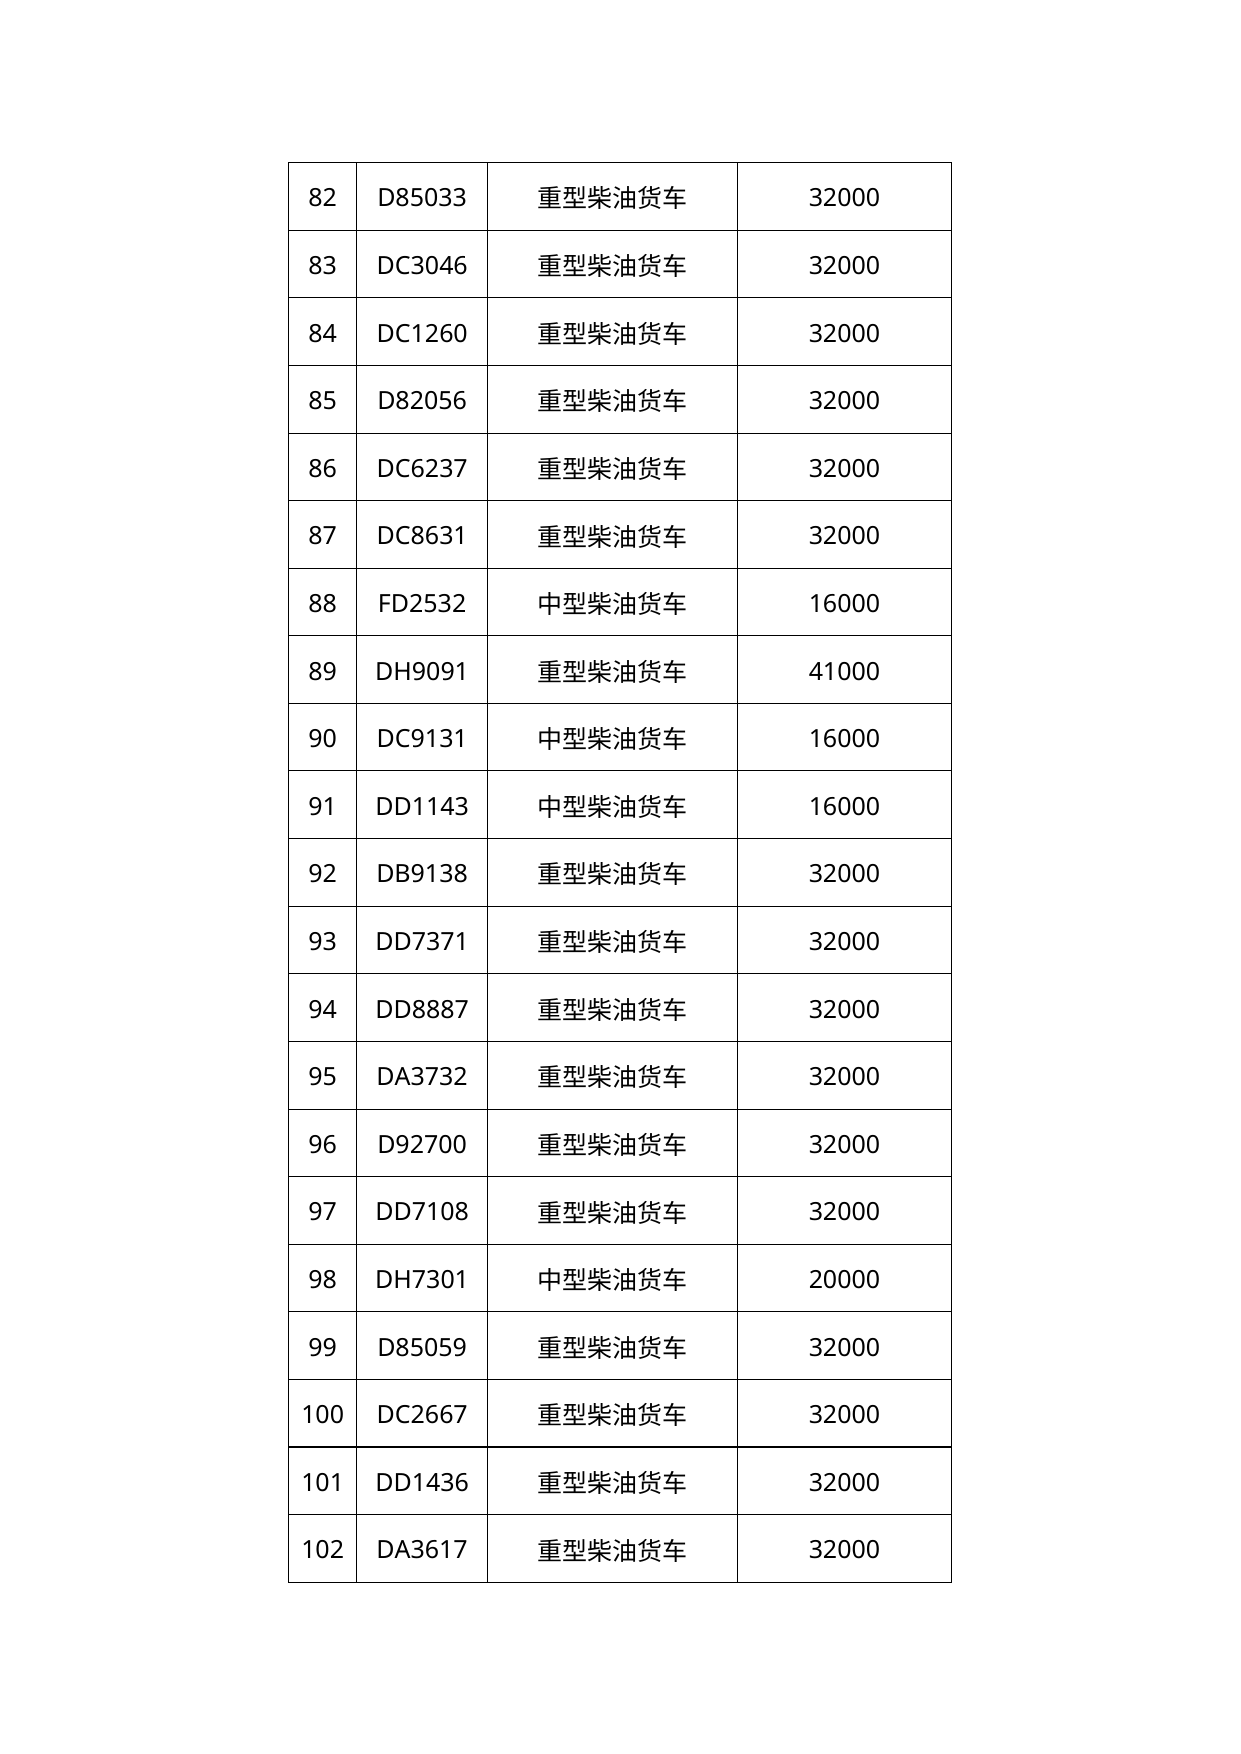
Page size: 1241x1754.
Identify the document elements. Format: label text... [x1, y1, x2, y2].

table_cell 中型柴油货车 [488, 771, 737, 838]
table_cell DD7371 [357, 907, 487, 973]
table_cell D85033 [357, 163, 487, 229]
table_cell 84 [289, 298, 356, 365]
table_cell 32000 [738, 1042, 951, 1108]
table_cell 重型柴油货车 [488, 839, 737, 906]
table_cell 94 [289, 974, 356, 1041]
table_cell DD1143 [357, 771, 487, 838]
table_cell 32000 [738, 907, 951, 973]
table_cell DD8887 [357, 974, 487, 1041]
table_cell 32000 [738, 1380, 951, 1446]
table_cell 85 [289, 366, 356, 432]
table_cell FD2532 [357, 569, 487, 635]
table_cell 重型柴油货车 [488, 298, 737, 365]
table_cell 32000 [738, 974, 951, 1041]
table_cell 重型柴油货车 [488, 1177, 737, 1244]
table_cell 重型柴油货车 [488, 501, 737, 568]
table_cell 20000 [738, 1245, 951, 1311]
table_cell 重型柴油货车 [488, 366, 737, 432]
table_cell 32000 [738, 163, 951, 229]
table_cell 91 [289, 771, 356, 838]
table_cell DD7108 [357, 1177, 487, 1244]
table_cell 重型柴油货车 [488, 1515, 737, 1582]
table_cell 32000 [738, 366, 951, 432]
table_cell 32000 [738, 1110, 951, 1176]
table_cell DC8631 [357, 501, 487, 568]
table_cell 重型柴油货车 [488, 1380, 737, 1446]
table_cell 16000 [738, 771, 951, 838]
table_cell DC2667 [357, 1380, 487, 1446]
table_cell 98 [289, 1245, 356, 1311]
table_cell DB9138 [357, 839, 487, 906]
table_cell D85059 [357, 1312, 487, 1379]
table_cell DA3732 [357, 1042, 487, 1108]
table_cell 86 [289, 434, 356, 500]
table_cell D82056 [357, 366, 487, 432]
table_cell 16000 [738, 704, 951, 770]
table_cell 100 [289, 1380, 356, 1446]
table_cell DC9131 [357, 704, 487, 770]
table_cell 99 [289, 1312, 356, 1379]
table_cell 89 [289, 636, 356, 703]
table_cell 重型柴油货车 [488, 1448, 737, 1514]
table_cell 41000 [738, 636, 951, 703]
table_cell 88 [289, 569, 356, 635]
table_cell D92700 [357, 1110, 487, 1176]
table_cell 97 [289, 1177, 356, 1244]
table_cell 重型柴油货车 [488, 434, 737, 500]
table_cell 32000 [738, 501, 951, 568]
table_cell 95 [289, 1042, 356, 1108]
table_cell DA3617 [357, 1515, 487, 1582]
table_cell 102 [289, 1515, 356, 1582]
table_cell 重型柴油货车 [488, 1042, 737, 1108]
table_cell 90 [289, 704, 356, 770]
table_cell 32000 [738, 434, 951, 500]
table_cell DC6237 [357, 434, 487, 500]
table_cell 重型柴油货车 [488, 163, 737, 229]
table_cell 92 [289, 839, 356, 906]
table_cell 中型柴油货车 [488, 704, 737, 770]
table_cell 93 [289, 907, 356, 973]
table_cell 32000 [738, 1312, 951, 1379]
table_cell 101 [289, 1448, 356, 1514]
table_cell DC3046 [357, 231, 487, 297]
table_cell DH7301 [357, 1245, 487, 1311]
table_cell DH9091 [357, 636, 487, 703]
table_cell 87 [289, 501, 356, 568]
table_cell 中型柴油货车 [488, 1245, 737, 1311]
table_cell 重型柴油货车 [488, 636, 737, 703]
table_cell 重型柴油货车 [488, 907, 737, 973]
table_cell 重型柴油货车 [488, 1312, 737, 1379]
table_cell 16000 [738, 569, 951, 635]
table_cell 32000 [738, 839, 951, 906]
table_cell 32000 [738, 1448, 951, 1514]
table_cell DD1436 [357, 1448, 487, 1514]
table_cell 82 [289, 163, 356, 229]
table_cell 83 [289, 231, 356, 297]
table_cell 32000 [738, 1177, 951, 1244]
table_cell 中型柴油货车 [488, 569, 737, 635]
table_cell 重型柴油货车 [488, 231, 737, 297]
table_cell 重型柴油货车 [488, 1110, 737, 1176]
table_cell DC1260 [357, 298, 487, 365]
table_cell 32000 [738, 298, 951, 365]
table_cell 32000 [738, 231, 951, 297]
table_cell 96 [289, 1110, 356, 1176]
table_cell 重型柴油货车 [488, 974, 737, 1041]
table_cell 32000 [738, 1515, 951, 1582]
